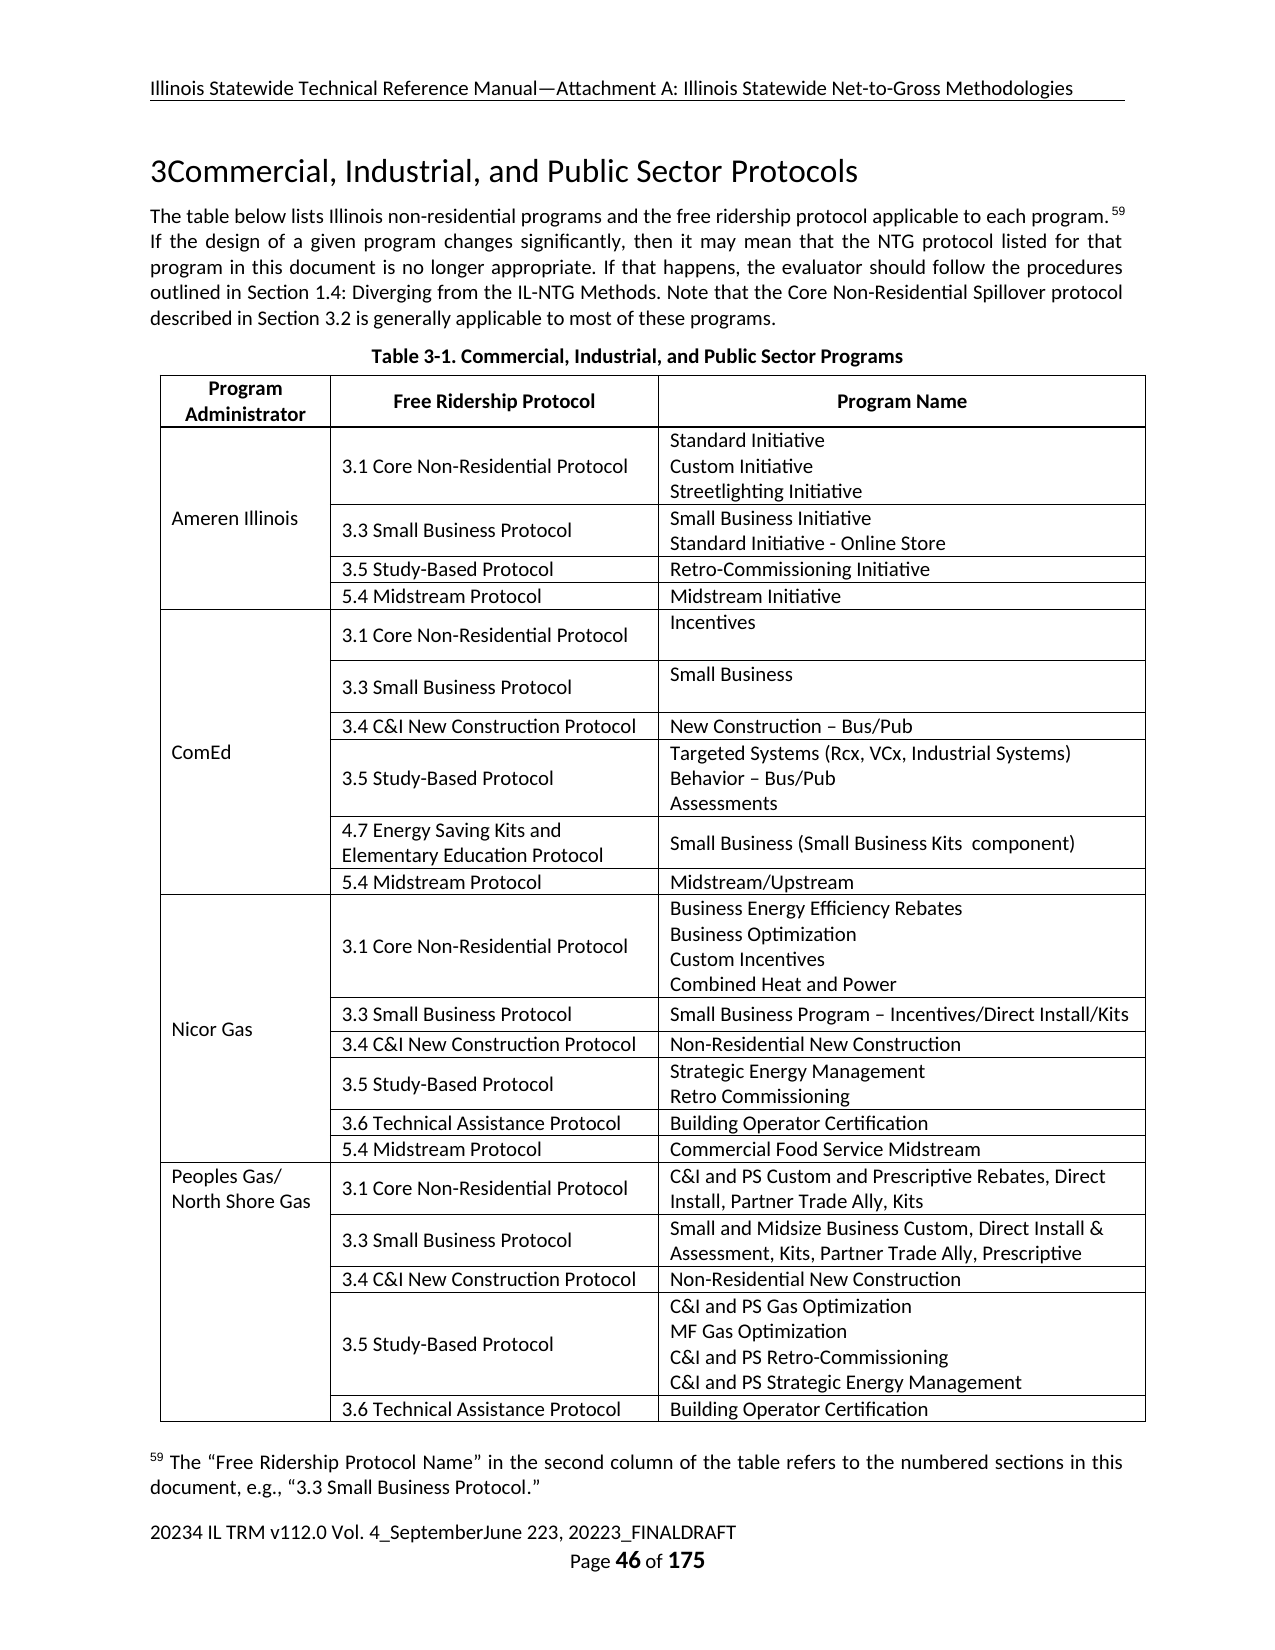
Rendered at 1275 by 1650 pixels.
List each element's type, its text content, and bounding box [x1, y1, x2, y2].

table_cell Midstream Initiative [659, 583, 1145, 608]
table_cell Small Business (Small Business Kits component) [659, 817, 1145, 868]
table_cell Non-Residential New Construction [659, 1267, 1145, 1292]
table_cell 5.4 Midstream Protocol [331, 1136, 658, 1162]
table_cell Nicor Gas [161, 895, 330, 1162]
table_cell Ameren Illinois [161, 428, 330, 608]
table_cell C&I and PS Gas Optimization MF Gas Optimization C&I and PS Retro-Commissioning C&I and PS Strategic Energy Management [659, 1293, 1145, 1395]
table_cell Targeted Systems (Rcx, VCx, Industrial Systems) Behavior – Bus/Pub Assessments [659, 740, 1145, 816]
table_cell Standard Initiative Custom Initiative Streetlighting Initiative [659, 428, 1145, 504]
table_cell 3.3 Small Business Protocol [331, 505, 658, 556]
table_cell C&I and PS Custom and Prescriptive Rebates, Direct Install, Partner Trade Ally, Kits [659, 1163, 1145, 1214]
subtitle Table 3-1. Commercial, Industrial, and Public Sector Programs [150, 343, 1125, 368]
table_cell Small Business Program – Incentives/Direct Install/Kits [659, 998, 1145, 1031]
table_cell Non-Residential New Construction [659, 1032, 1145, 1057]
table_cell 3.6 Technical Assistance Protocol [331, 1110, 658, 1135]
table_cell New Construction – Bus/Pub [659, 713, 1145, 739]
table_cell 3.5 Study-Based Protocol [331, 557, 658, 582]
subtitle Commercial, Industrial, and Public Sector Protocols [150, 150, 1125, 191]
table_cell 3.3 Small Business Protocol [331, 661, 658, 712]
table_cell 4.7 Energy Saving Kits and Elementary Education Protocol [331, 817, 658, 868]
table_header Free Ridership Protocol [331, 376, 658, 426]
table_cell Building Operator Certification [659, 1110, 1145, 1135]
table_cell Small and Midsize Business Custom, Direct Install & Assessment, Kits, Partner Trade Ally, Prescriptive [659, 1215, 1145, 1266]
table_cell 3.5 Study-Based Protocol [331, 1058, 658, 1109]
table_cell Peoples Gas/ North Shore Gas [161, 1163, 330, 1421]
table_cell 3.4 C&I New Construction Protocol [331, 1032, 658, 1057]
table_cell Retro-Commissioning Initiative [659, 557, 1145, 582]
text The table below lists Illinois non-residential programs and the free ridership protocol applicable to each program. If the design of a given program changes significantly, then it may mean that the NTG protocol listed for that program in this document is no longer appropriate. If that happens, the evaluator should follow the procedures outlined in Section 1.4: Diverging from the IL-NTG Methods. Note that the Core Non-Residential Spillover protocol described in Section 3.2 is generally applicable to most of these programs. [150, 203, 1125, 330]
table_cell Strategic Energy Management Retro Commissioning [659, 1058, 1145, 1109]
table_cell 3.4 C&I New Construction Protocol [331, 713, 658, 739]
table_cell 3.6 Technical Assistance Protocol [331, 1396, 658, 1421]
table_cell 3.1 Core Non-Residential Protocol [331, 428, 658, 504]
table_cell 5.4 Midstream Protocol [331, 869, 658, 894]
table_cell 3.4 C&I New Construction Protocol [331, 1267, 658, 1292]
table_cell 3.1 Core Non-Residential Protocol [331, 895, 658, 997]
table_cell Midstream/Upstream [659, 869, 1145, 894]
table_cell 3.3 Small Business Protocol [331, 1215, 658, 1266]
table_header Program Name [659, 376, 1145, 426]
table_cell Commercial Food Service Midstream [659, 1136, 1145, 1162]
table_cell ComEd [161, 610, 330, 894]
table_header Program Administrator [161, 376, 330, 426]
table_cell 3.1 Core Non-Residential Protocol [331, 1163, 658, 1214]
table_cell 3.5 Study-Based Protocol [331, 1293, 658, 1395]
table_cell Business Energy Efficiency Rebates Business Optimization Custom Incentives Combined Heat and Power [659, 895, 1145, 997]
table_cell 3.5 Study-Based Protocol [331, 740, 658, 816]
table_cell Small Business Initiative Standard Initiative - Online Store [659, 505, 1145, 556]
table_cell 3.3 Small Business Protocol [331, 998, 658, 1031]
table_cell Incentives [659, 610, 1145, 660]
table_cell 5.4 Midstream Protocol [331, 583, 658, 608]
table_cell Small Business [659, 661, 1145, 712]
table_cell 3.1 Core Non-Residential Protocol [331, 610, 658, 660]
table_cell Building Operator Certification [659, 1396, 1145, 1421]
